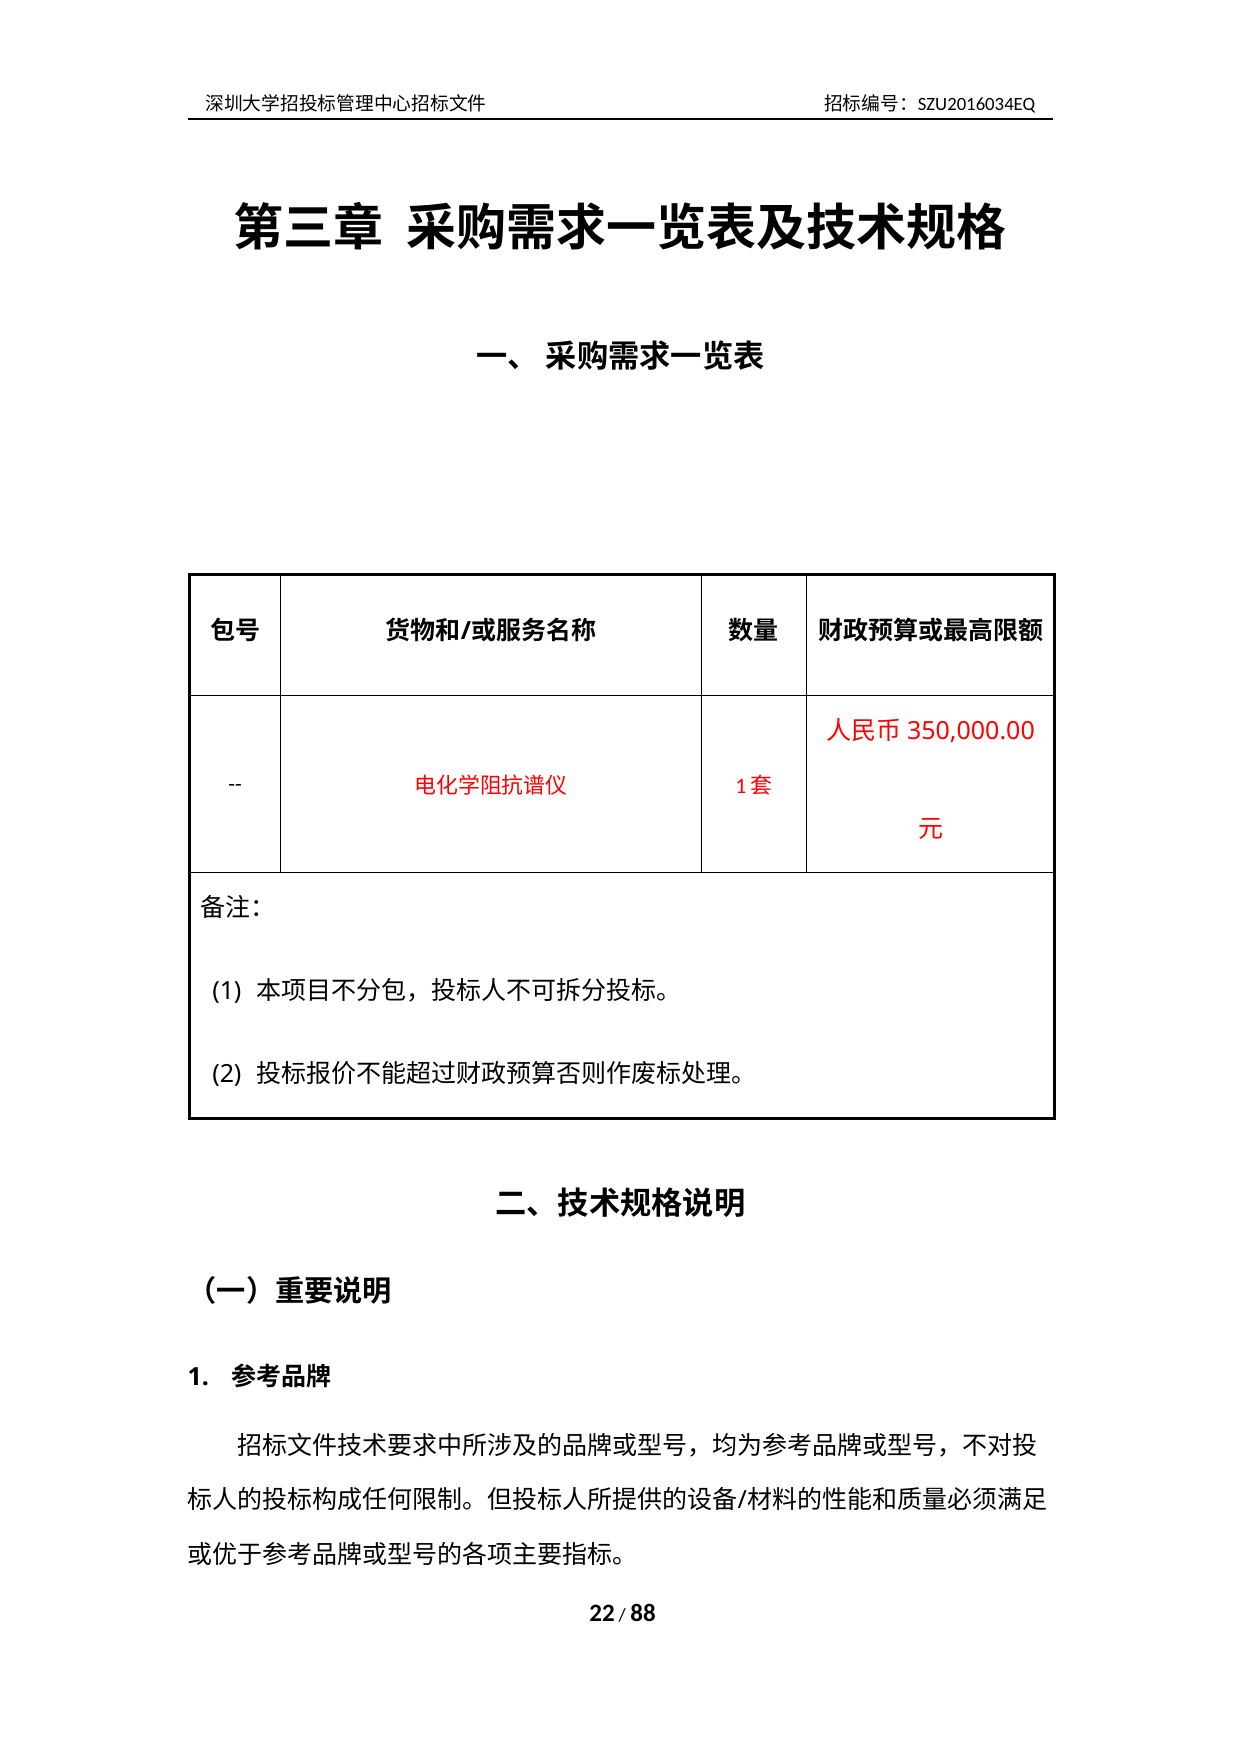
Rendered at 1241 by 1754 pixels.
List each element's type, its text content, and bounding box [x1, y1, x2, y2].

table_header 财政预算或最高限额 [807, 576, 1053, 695]
text （一）重要说明 [187, 1256, 1053, 1321]
table_header 包号 [191, 576, 280, 695]
text 招标文件技术要求中所涉及的品牌或型号，均为参考品牌或型号，不对投标人的投标构成任何限制。但投标人所提供的设备/材料的性能和质量必须满足或优于参考品牌或型号的各项主要指标。 [187, 1425, 1053, 1570]
table_header 数量 [702, 576, 806, 695]
table_header 货物和/或服务名称 [281, 576, 701, 695]
table_cell 1套 [702, 696, 806, 871]
text 二、技术规格说明 [187, 1168, 1053, 1233]
text 第三章 采购需求一览表及技术规格 [187, 175, 1053, 272]
table_cell 电化学阻抗谱仪 [281, 696, 701, 871]
list 参考品牌 [187, 1342, 1053, 1407]
table_cell -- [191, 696, 280, 871]
table_cell 人民币 350,000.00 元 [807, 696, 1053, 871]
table_cell 备注： 本项目不分包，投标人不可拆分投标。 投标报价不能超过财政预算否则作废标处理。 [191, 873, 1053, 1117]
text 一、 采购需求一览表 [187, 321, 1053, 386]
